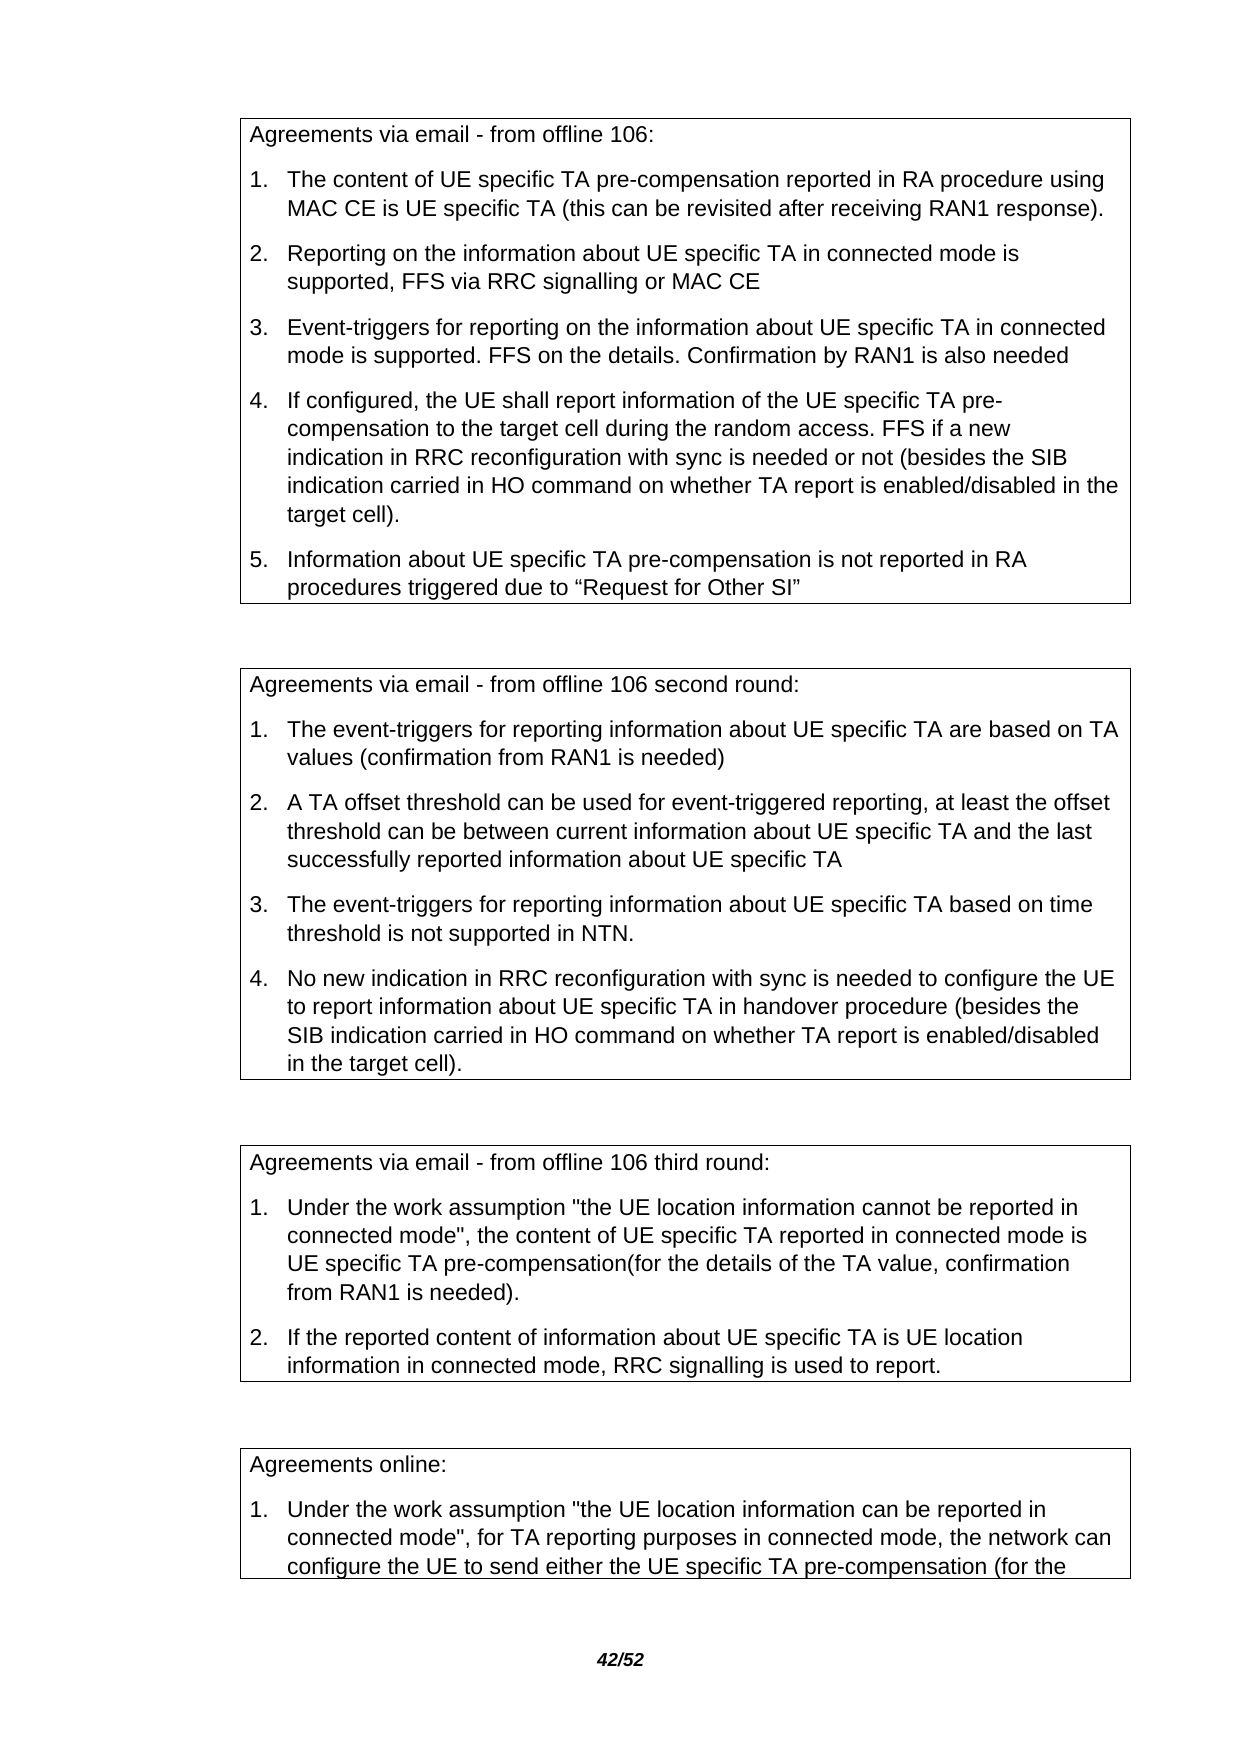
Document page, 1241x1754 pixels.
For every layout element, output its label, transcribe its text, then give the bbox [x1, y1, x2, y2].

list If configured, the UE shall report information of the UE specific TA pre-compensation to the target cell during the random access. FFS if a new indication in RRC reconfiguration with sync is needed or not (besides the SIB indication carried in HO command on whether TA report is enabled/disabled in the target cell). [241, 384, 1130, 527]
list If the reported content of information about UE specific TA is UE location information in connected mode, RRC signalling is used to report. [241, 1321, 1130, 1381]
text Agreements via email - from offline 106 third round: [241, 1146, 1130, 1175]
list The event-triggers for reporting information about UE specific TA based on time threshold is not supported in NTN. [241, 888, 1130, 946]
list The event-triggers for reporting information about UE specific TA are based on TA values (confirmation from RAN1 is needed) [241, 713, 1130, 771]
text Agreements online: [241, 1449, 1130, 1477]
list The content of UE specific TA pre-compensation reported in RA procedure using MAC CE is UE specific TA (this can be revisited after receiving RAN1 response). [241, 163, 1130, 221]
list No new indication in RRC reconfiguration with sync is needed to configure the UE to report information about UE specific TA in handover procedure (besides the SIB indication carried in HO command on whether TA report is enabled/disabled in the target cell). [241, 962, 1130, 1079]
list Information about UE specific TA pre-compensation is not reported in RA procedures triggered due to “Request for Other SI” [241, 543, 1130, 603]
list Under the work assumption "the UE location information cannot be reported in connected mode", the content of UE specific TA reported in connected mode is UE specific TA pre-compensation(for the details of the TA value, confirmation from RAN1 is needed). [241, 1190, 1130, 1305]
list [241, 1493, 1130, 1578]
text Agreements via email - from offline 106: [241, 119, 1130, 148]
text Agreements via email - from offline 106 second round: [241, 669, 1130, 697]
list Reporting on the information about UE specific TA in connected mode is supported, FFS via RRC signalling or MAC CE [241, 237, 1130, 295]
list A TA offset threshold can be used for event-triggered reporting, at least the offset threshold can be between current information about UE specific TA and the last successfully reported information about UE specific TA [241, 786, 1130, 873]
list Event-triggers for reporting on the information about UE specific TA in connected mode is supported. FFS on the details. Confirmation by RAN1 is also needed [241, 310, 1130, 368]
